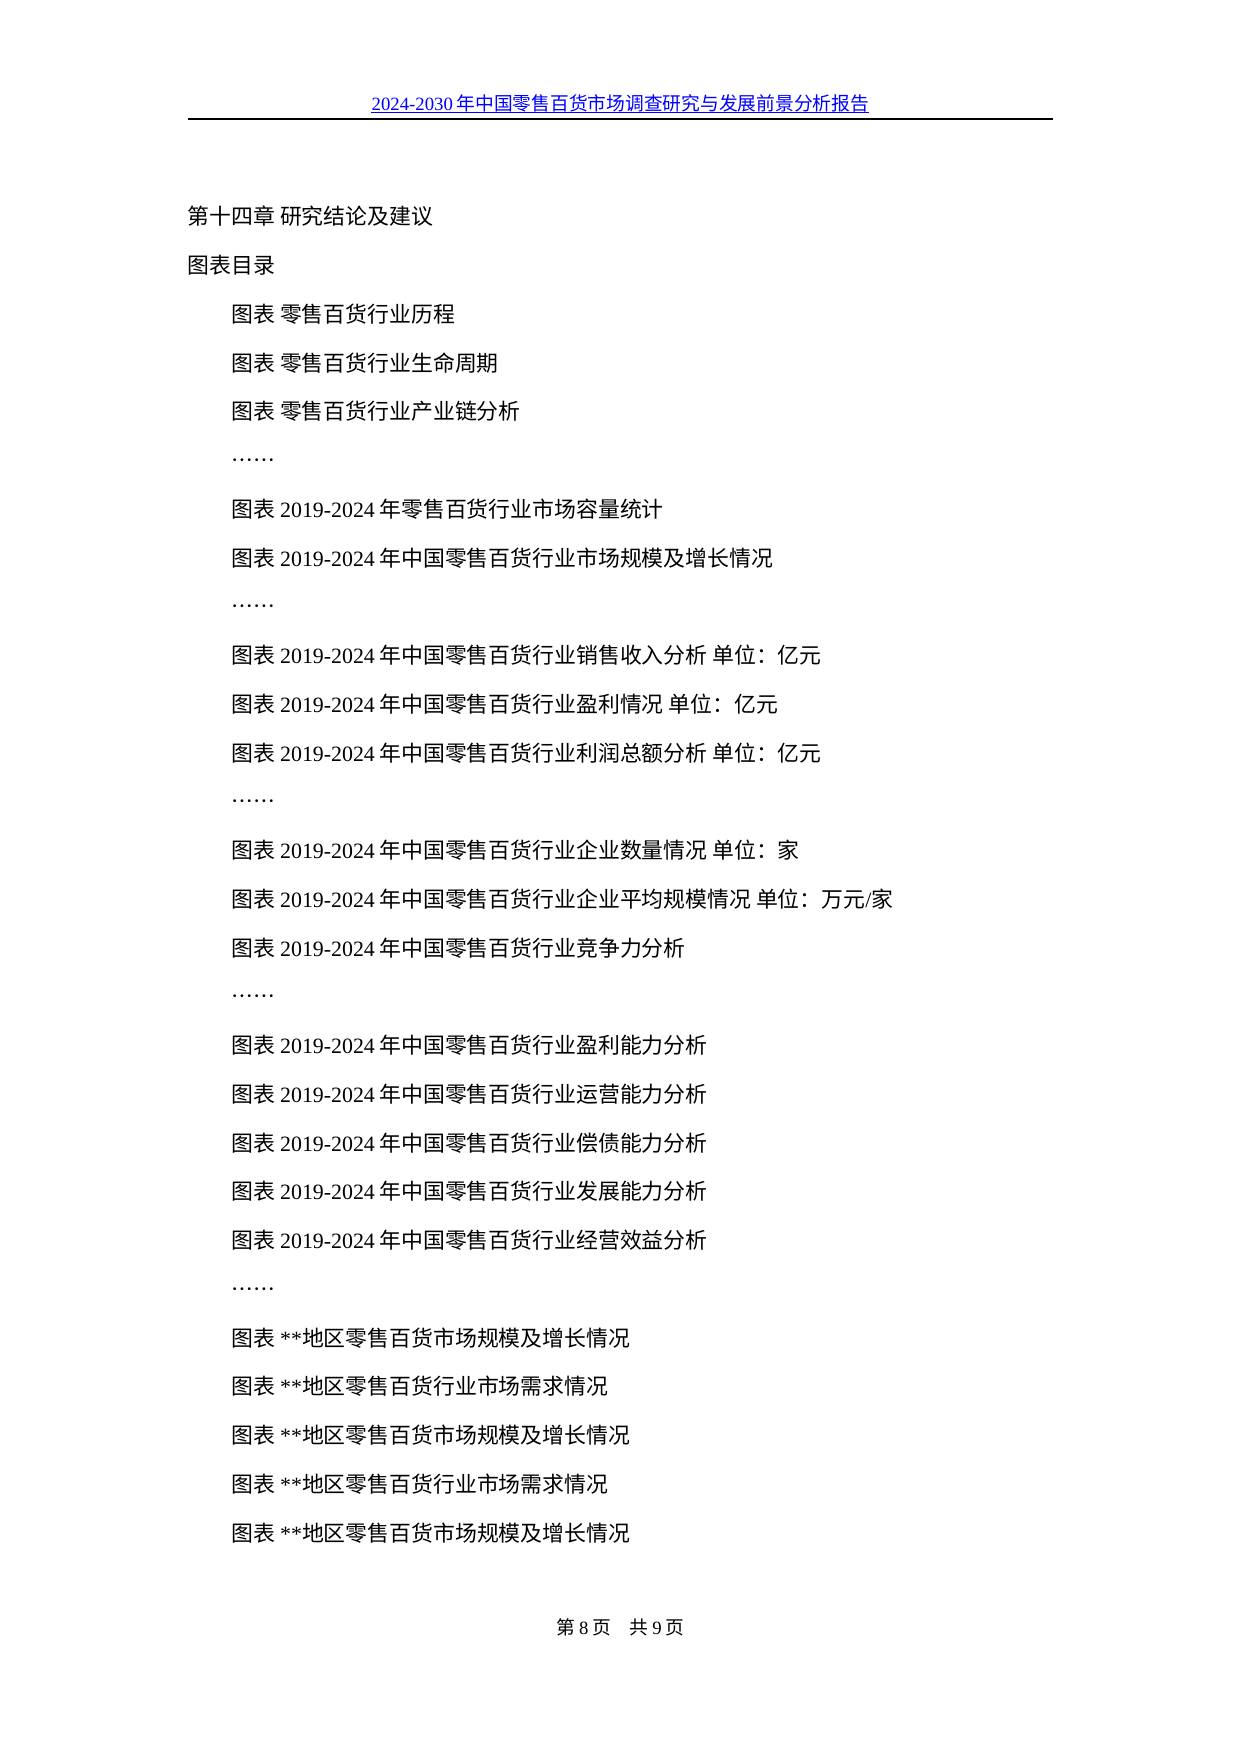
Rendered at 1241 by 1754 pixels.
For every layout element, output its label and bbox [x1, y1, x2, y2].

text [187, 150, 1053, 1548]
